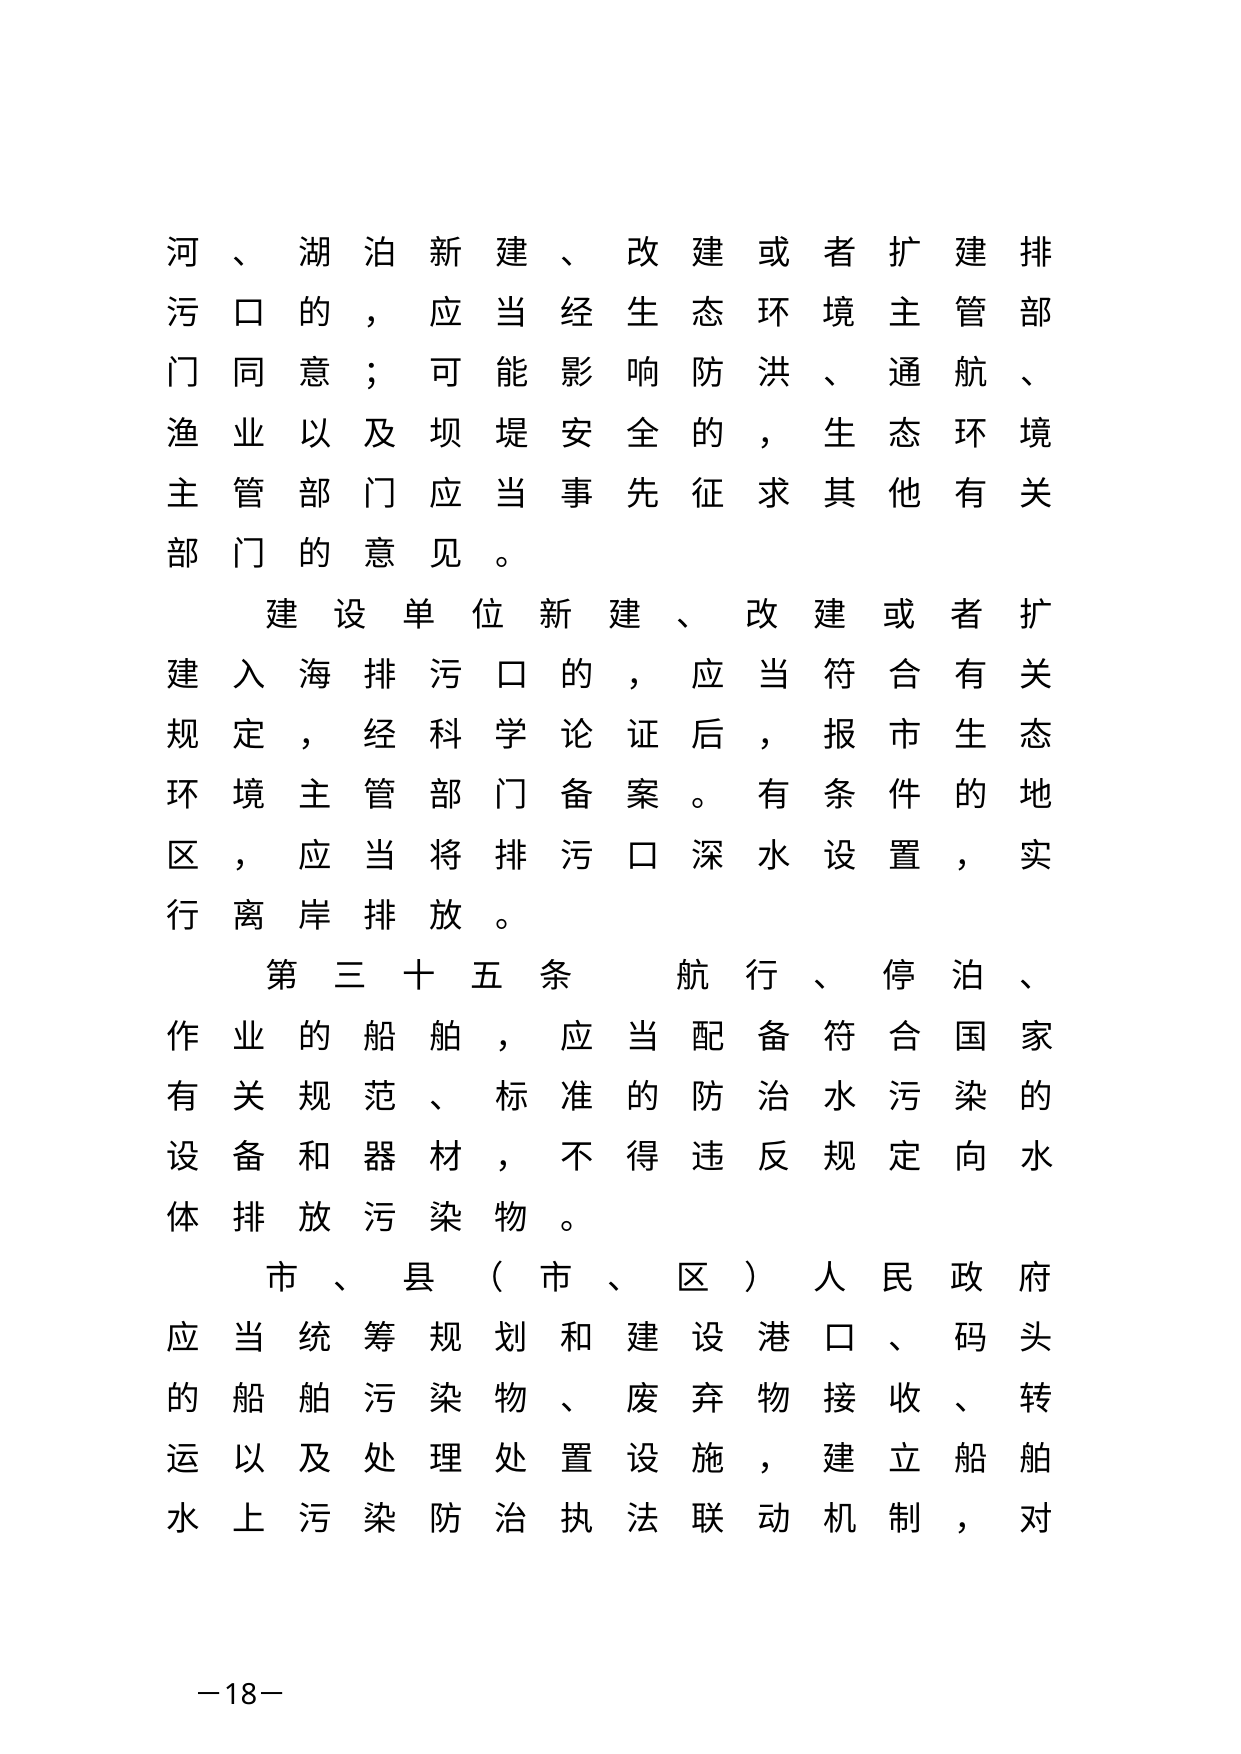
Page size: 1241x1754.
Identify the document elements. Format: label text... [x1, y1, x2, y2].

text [167, 219, 1085, 581]
text 建设单位新建、改建或者扩建入海排污口的，应当符合有关规定，经科学论证后，报市生态环境主管部门备案。有条件的地区，应当将排污口深水设置，实行离岸排放。 [167, 581, 1085, 943]
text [167, 1245, 1085, 1546]
text 第三十五条 航行、停泊、作业的船舶，应当配备符合国家有关规范、标准的防治水污染的设备和器材，不得违反规定向水体排放污染物。 [167, 943, 1085, 1245]
